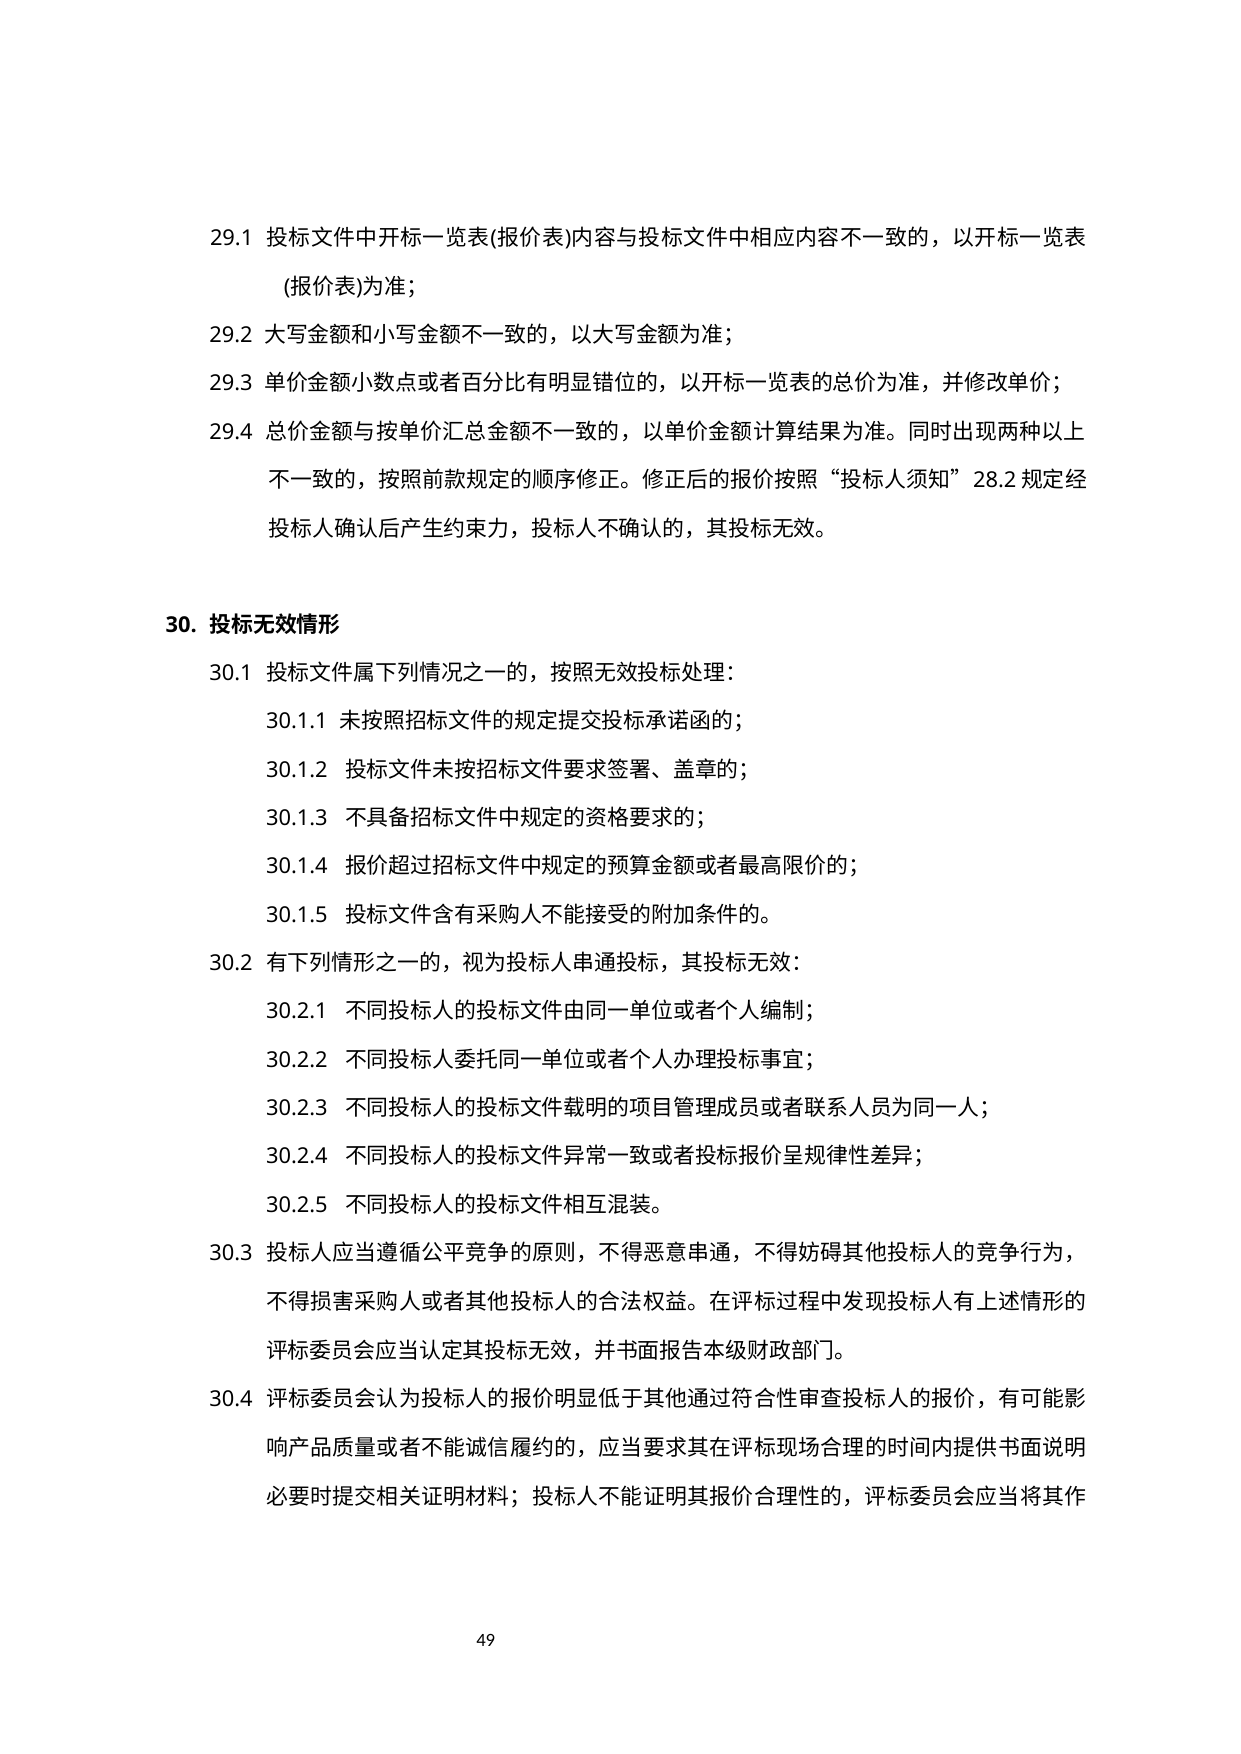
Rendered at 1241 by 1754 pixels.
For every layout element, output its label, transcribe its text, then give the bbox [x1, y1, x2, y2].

list 投标文件属下列情况之一的，按照无效投标处理： [209, 655, 1087, 687]
text 30.2.1 不同投标人的投标文件由同一单位或者个人编制； [266, 993, 1087, 1026]
list 投标人应当遵循公平竞争的原则，不得恶意串通，不得妨碍其他投标人的竞争行为，不得损害采购人或者其他投标人的合法权益。在评标过程中发现投标人有上述情形的，评标委员会应当认定其投标无效，并书面报告本级财政部门。 [209, 1235, 1087, 1365]
list 投标无效情形 [165, 607, 1087, 639]
text 29.1 投标文件中开标一览表(报价表)内容与投标文件中相应内容不一致的，以开标一览表(报价表)为准； [210, 219, 1087, 301]
text 30.2.4 不同投标人的投标文件异常一致或者投标报价呈规律性差异； [266, 1138, 1087, 1171]
text 30.1.2 投标文件未按招标文件要求签署、盖章的； [266, 752, 1087, 784]
list 有下列情形之一的，视为投标人串通投标，其投标无效： [209, 945, 1087, 977]
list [209, 1381, 1087, 1511]
text 30.2.5 不同投标人的投标文件相互混装。 [266, 1187, 1087, 1219]
text 29.2 大写金额和小写金额不一致的，以大写金额为准； [165, 317, 1087, 349]
text 30.2.3 不同投标人的投标文件载明的项目管理成员或者联系人员为同一人； [266, 1090, 1087, 1122]
text 29.3 单价金额小数点或者百分比有明显错位的，以开标一览表的总价为准，并修改单价； [165, 365, 1087, 397]
text 30.2.2 不同投标人委托同一单位或者个人办理投标事宜； [266, 1042, 1087, 1074]
text 30.1.5 投标文件含有采购人不能接受的附加条件的。 [266, 897, 1087, 929]
text 29.4 总价金额与按单价汇总金额不一致的，以单价金额计算结果为准。同时出现两种以上不一致的，按照前款规定的顺序修正。修正后的报价按照“投标人须知”28.2规定经投标人确认后产生约束力，投标人不确认的，其投标无效。 [209, 413, 1087, 543]
text 30.1.4 报价超过招标文件中规定的预算金额或者最高限价的； [266, 848, 1087, 881]
text 30.1.3 不具备招标文件中规定的资格要求的； [266, 800, 1087, 832]
text 30.1.1 未按照招标文件的规定提交投标承诺函的； [266, 703, 1087, 736]
